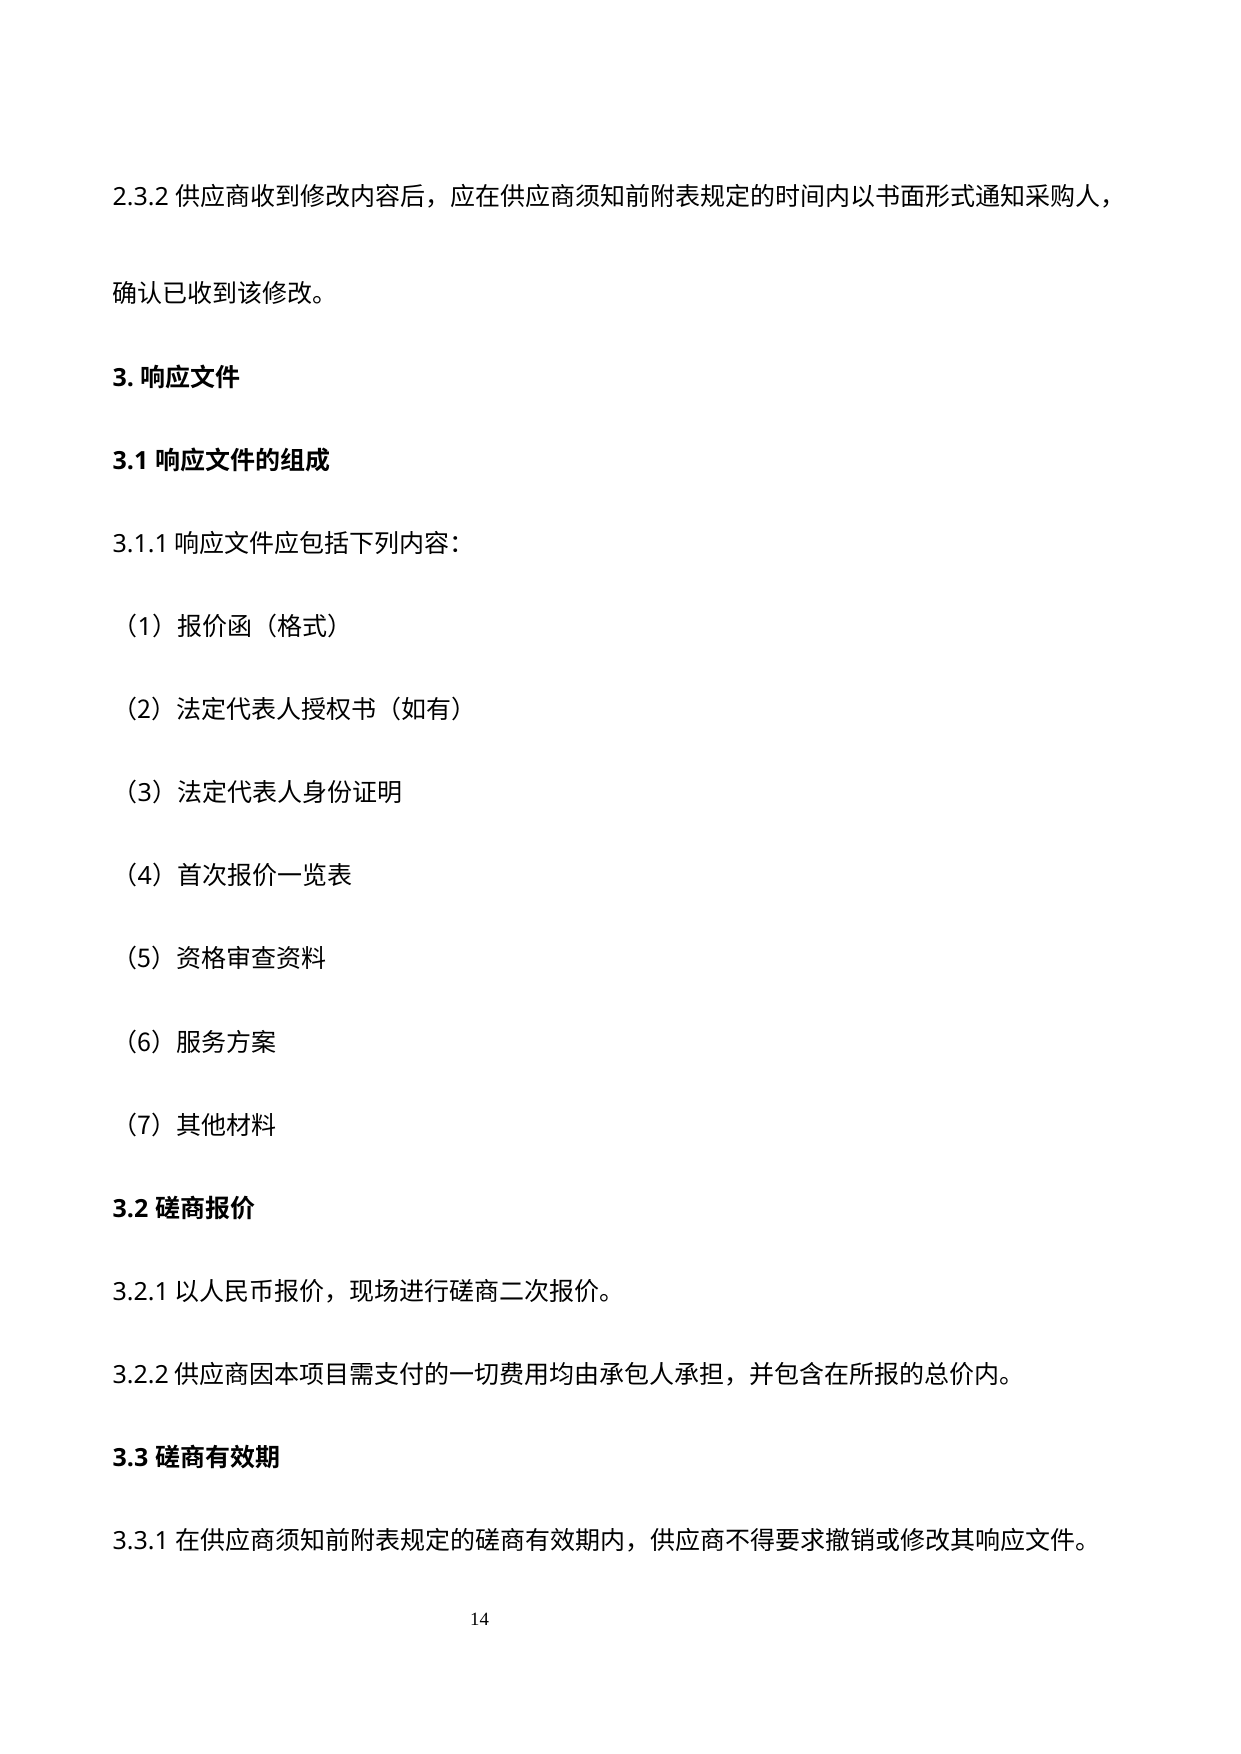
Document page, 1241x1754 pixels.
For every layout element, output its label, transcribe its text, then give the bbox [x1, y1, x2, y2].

text 3. 响应文件 [112, 343, 1128, 408]
text 3.3 磋商有效期 [112, 1423, 1128, 1488]
list 法定代表人授权书（如有） [112, 675, 1128, 740]
text 3.2.1以人民币报价，现场进行磋商二次报价。 [112, 1257, 1128, 1322]
text 3.1 响应文件的组成 [112, 426, 1128, 491]
list 报价函（格式） [112, 592, 1128, 657]
list 服务方案 [112, 1008, 1128, 1073]
text 2.3.2 供应商收到修改内容后，应在供应商须知前附表规定的时间内以书面形式通知采购人，确认已收到该修改。 [112, 162, 1128, 324]
text 3.2.2供应商因本项目需支付的一切费用均由承包人承担，并包含在所报的总价内。 [112, 1340, 1128, 1405]
list 法定代表人身份证明 [112, 758, 1128, 823]
list 资格审查资料 [112, 924, 1128, 989]
list 其他材料 [112, 1091, 1128, 1156]
text 3.1.1响应文件应包括下列内容： [112, 509, 1128, 574]
text 3.3.1 在供应商须知前附表规定的磋商有效期内，供应商不得要求撤销或修改其响应文件。 [112, 1506, 1128, 1571]
text 3.2 磋商报价 [112, 1174, 1128, 1239]
list 首次报价一览表 [112, 841, 1128, 906]
